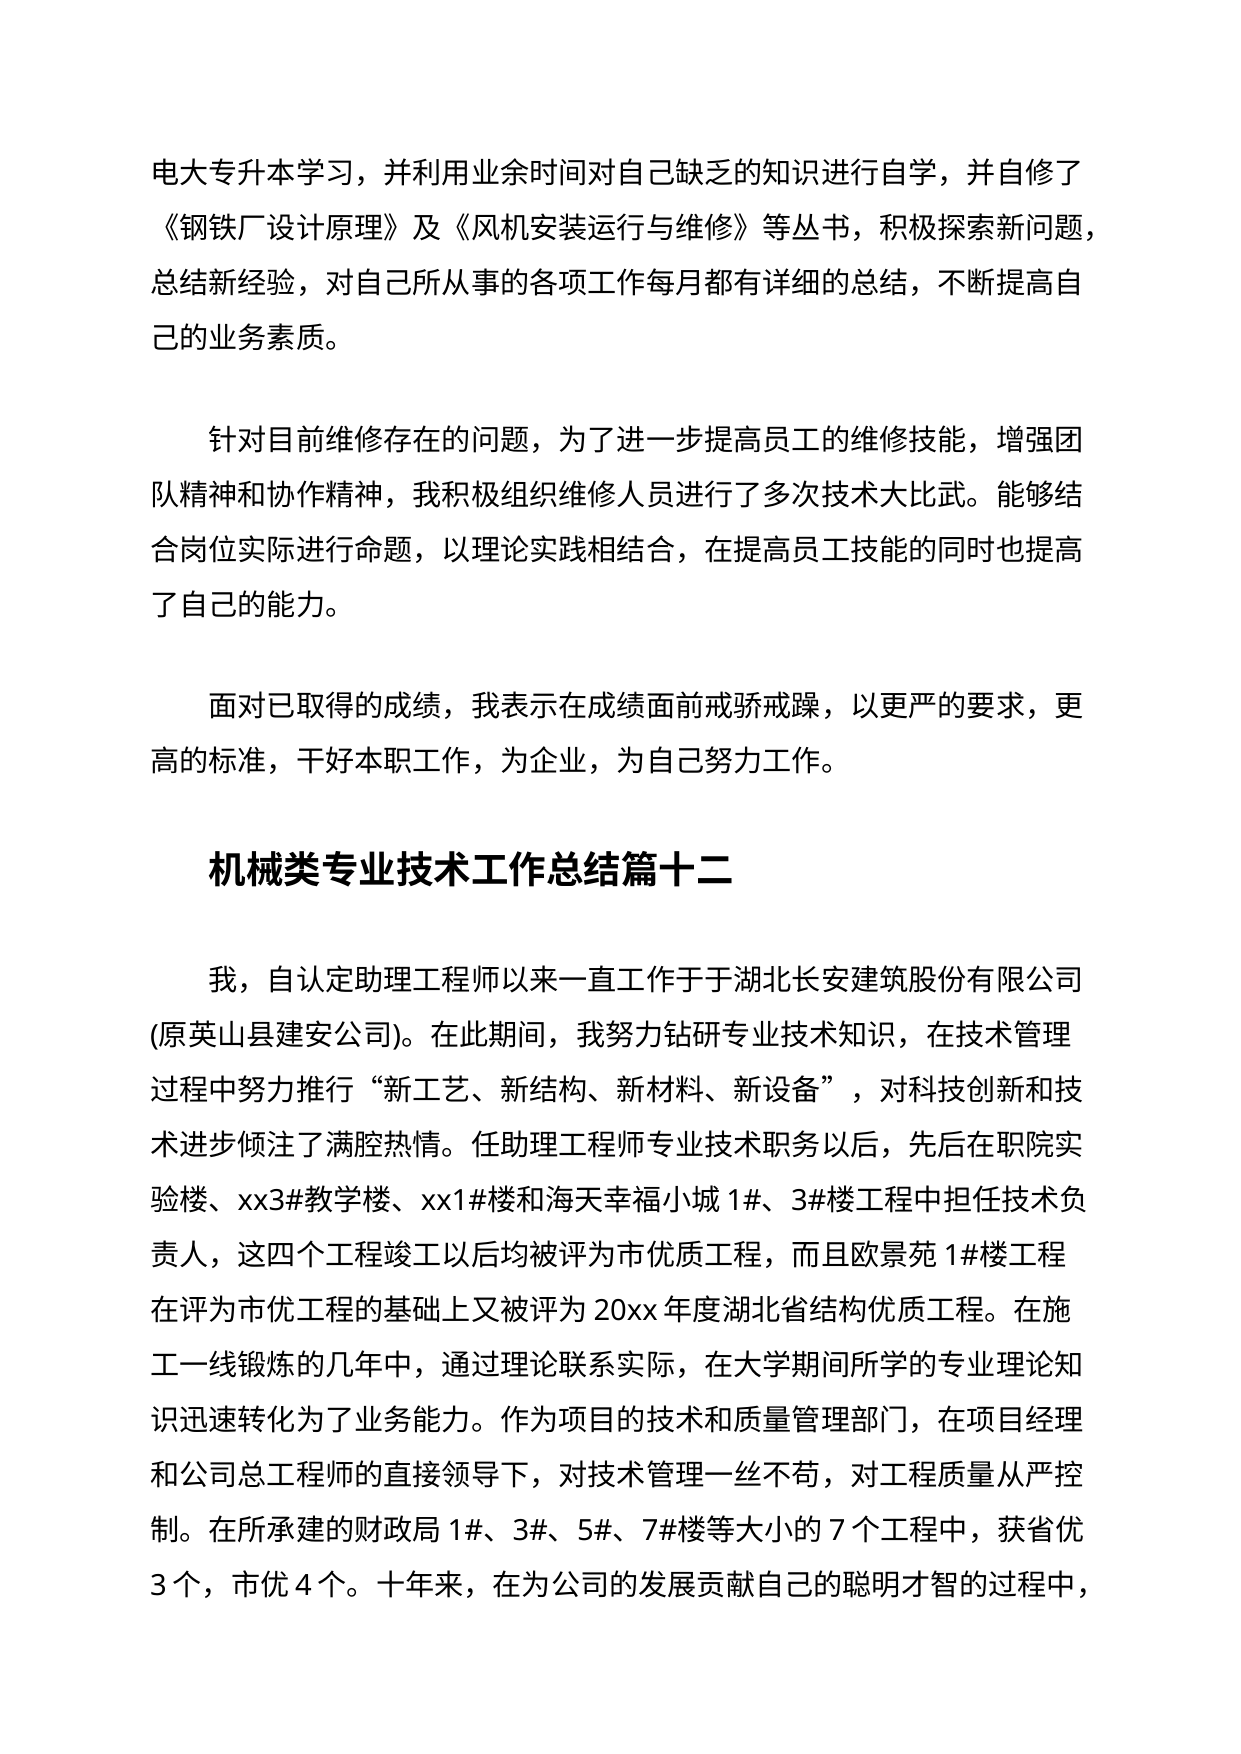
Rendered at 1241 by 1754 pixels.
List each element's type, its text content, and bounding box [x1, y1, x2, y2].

text 面对已取得的成绩，我表示在成绩面前戒骄戒躁，以更严的要求，更高的标准，干好本职工作，为企业，为自己努力工作。 [150, 683, 1090, 780]
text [150, 150, 1090, 357]
text 针对目前维修存在的问题，为了进一步提高员工的维修技能，增强团队精神和协作精神，我积极组织维修人员进行了多次技术大比武。能够结合岗位实际进行命题，以理论实践相结合，在提高员工技能的同时也提高了自己的能力。 [150, 416, 1090, 623]
text 机械类专业技术工作总结篇十二 [150, 839, 1090, 894]
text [150, 957, 1090, 1604]
